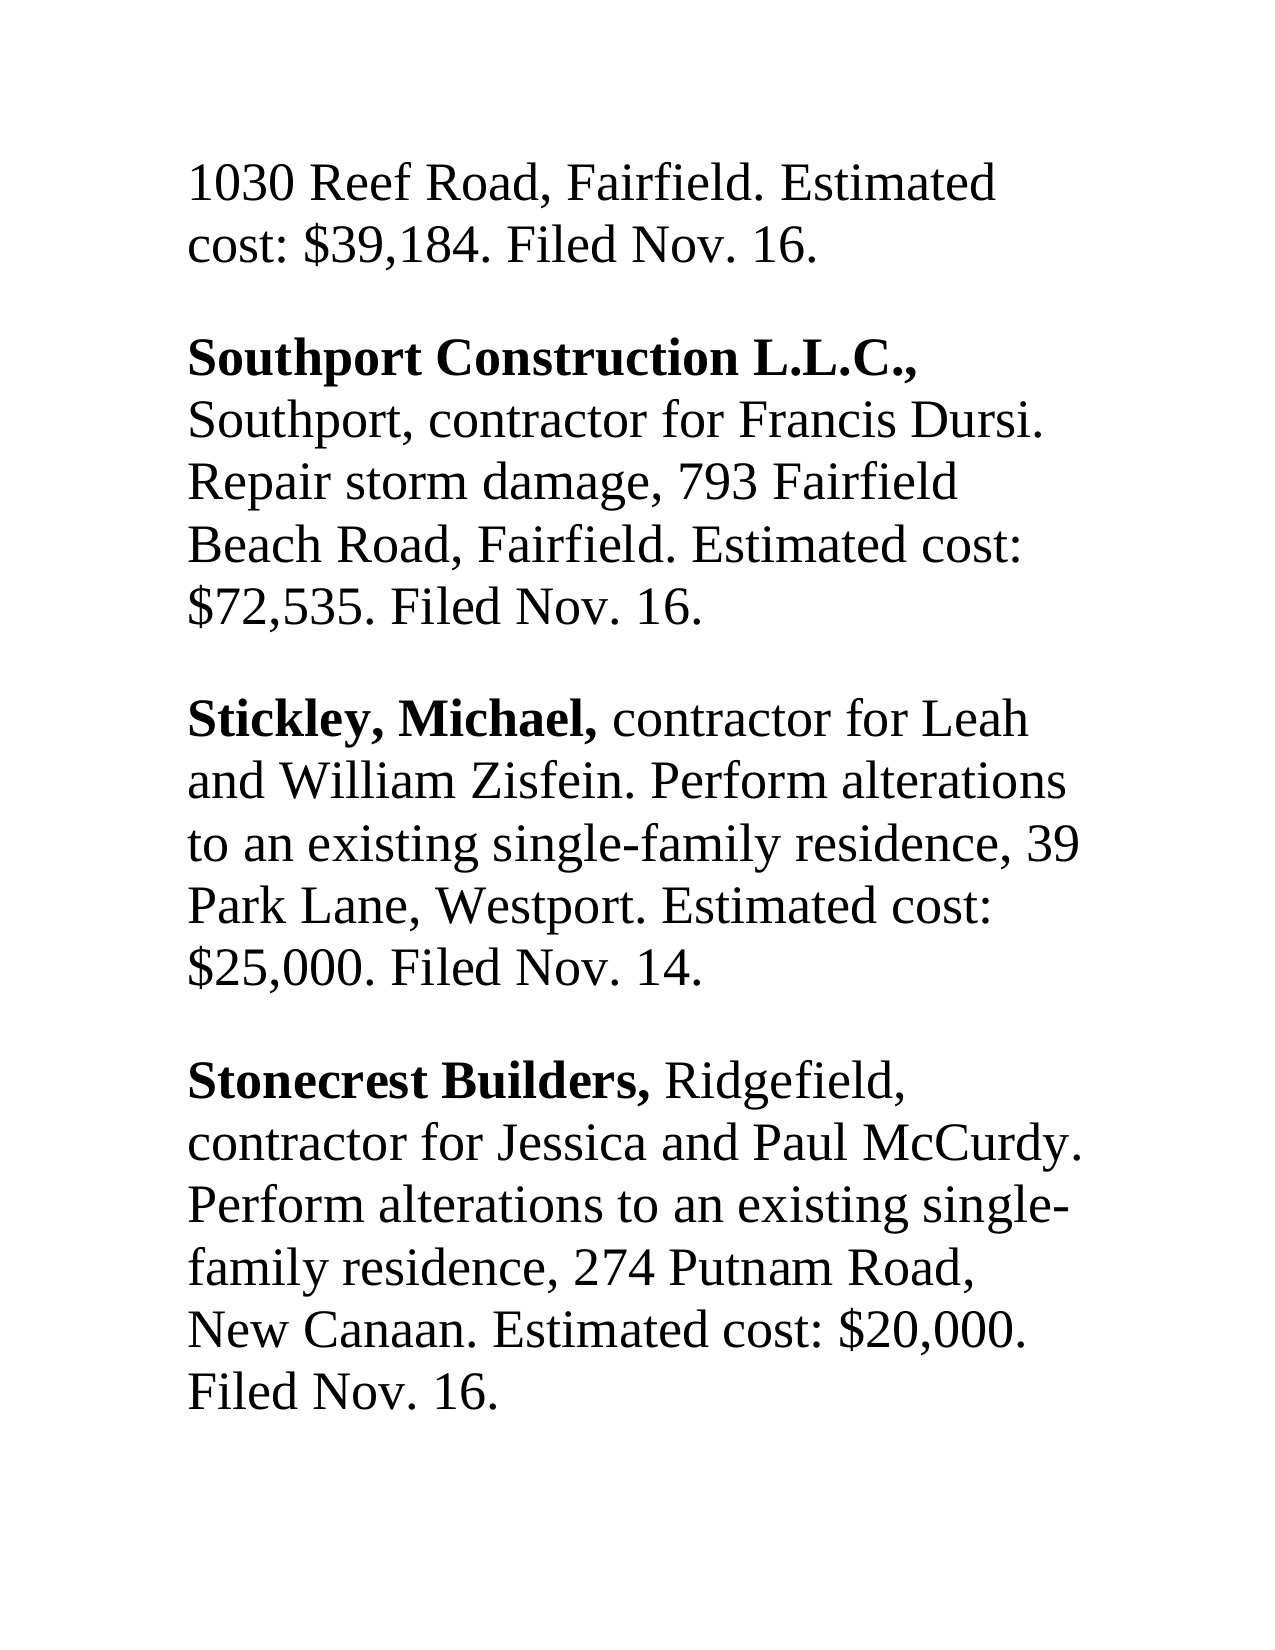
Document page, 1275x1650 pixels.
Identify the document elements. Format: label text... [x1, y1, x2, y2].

text Stonecrest Builders, Ridgefield, contractor for Jessica and Paul McCurdy. Perform alterations to an existing single-family residence, 274 Putnam Road, New Canaan. Estimated cost: $20,000. Filed Nov. 16. [187, 1047, 1087, 1421]
text Southport Construction L.L.C., Southport, contractor for Francis Dursi. Repair storm damage, 793 Fairfield Beach Road, Fairfield. Estimated cost: $72,535. Filed Nov. 16. [187, 324, 1087, 636]
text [187, 150, 1087, 274]
text Stickley, Michael, contractor for Leah and William Zisfein. Perform alterations to an existing single-family residence, 39 Park Lane, Westport. Estimated cost: $25,000. Filed Nov. 14. [187, 686, 1087, 997]
